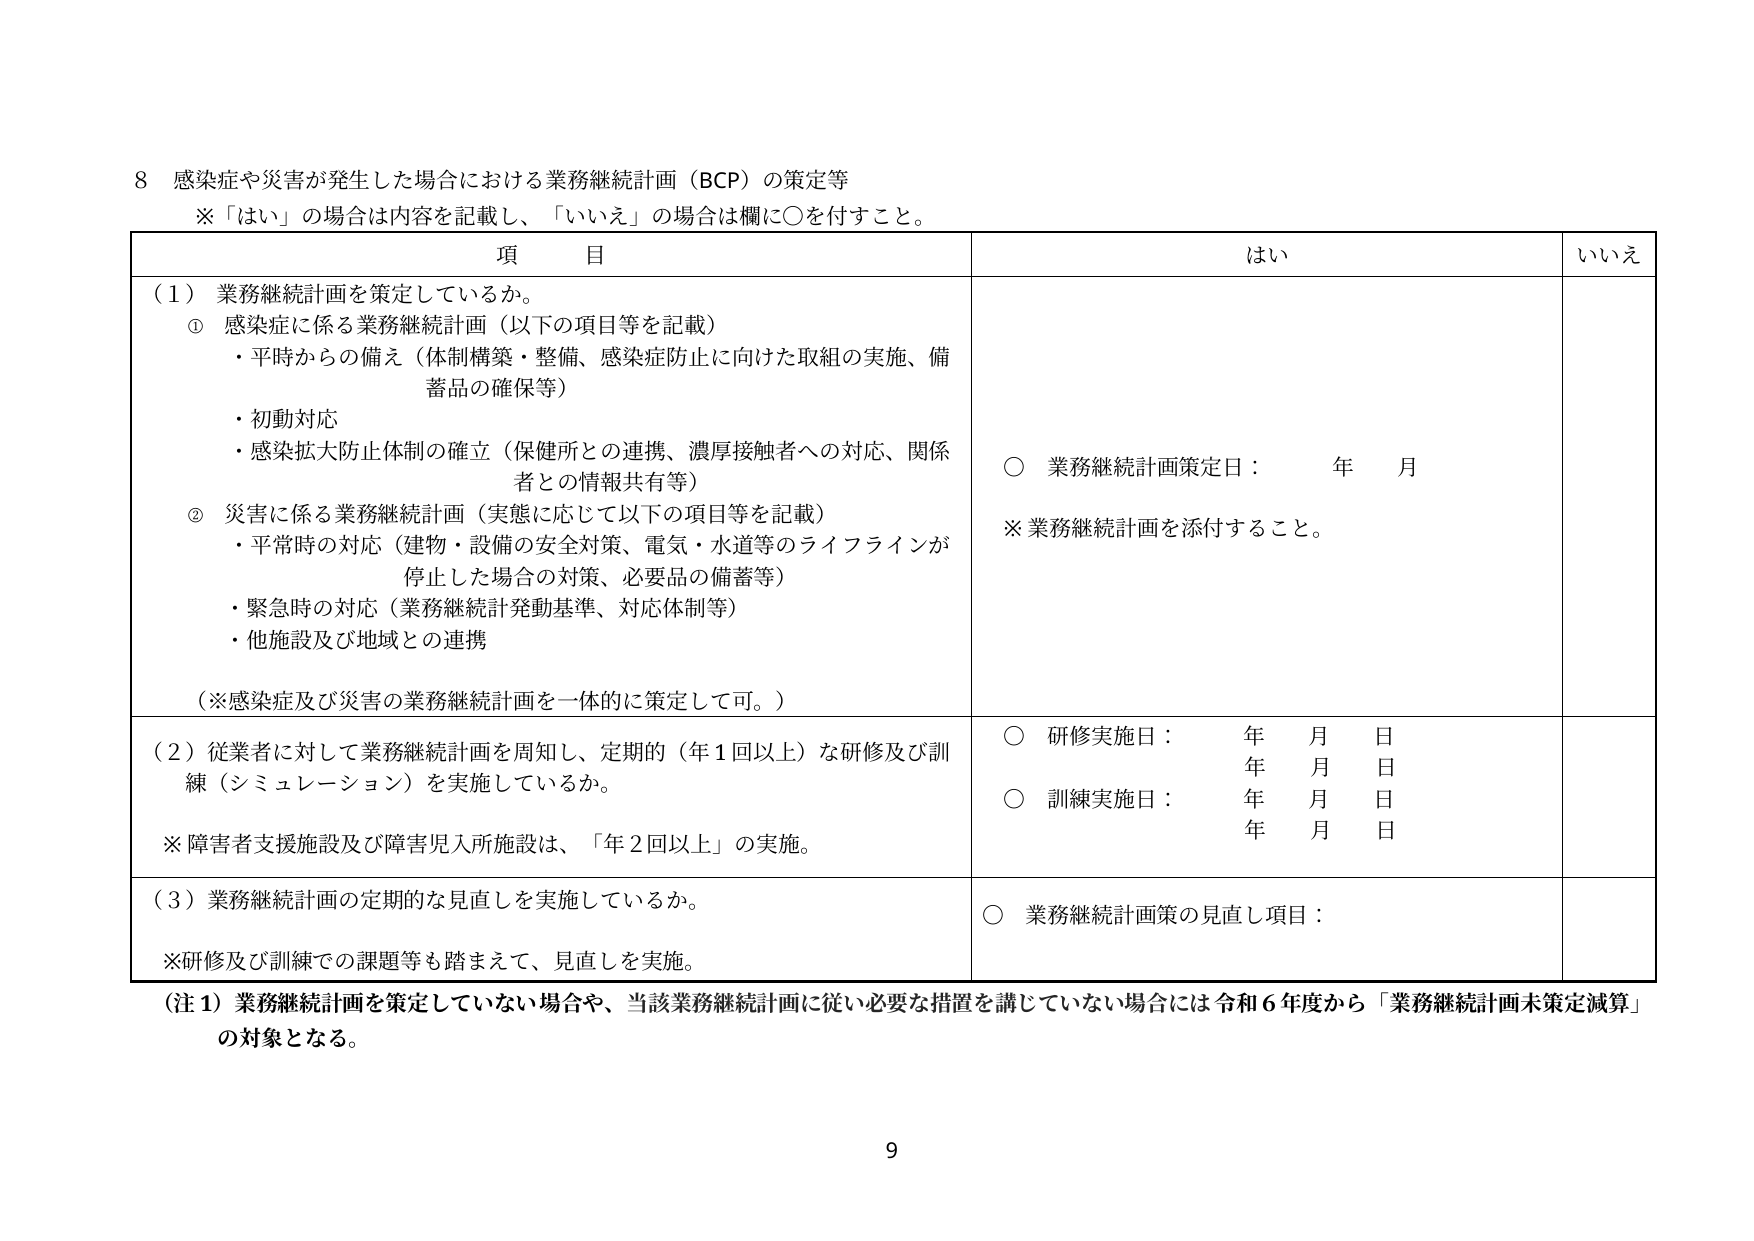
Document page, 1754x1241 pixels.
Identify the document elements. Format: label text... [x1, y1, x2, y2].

table_header いいえ [1563, 233, 1655, 276]
table_cell 〇 業務継続計画策定日： 年 月 ※ 業務継続計画を添付すること。 [972, 277, 1562, 716]
table_header はい [972, 233, 1562, 276]
table_cell 業務継続計画を策定しているか。 感染症に係る業務継続計画（以下の項目等を記載） ・平時からの備え（体制構築・整備、感染症防止に向けた取組の実施、備 蓄品の確保等） ・初動対応 ・感染拡大防止体制の確立（保健所との連携、濃厚接触者への対応、関係 者との情報共有等） 災害に係る業務継続計画（実態に応じて以下の項目等を記載） ・平常時の対応（建物・設備の安全対策、電気・水道等のライフラインが停止した場合の対策、必要品の備蓄等） ・緊急時の対応（業務継続計発動基準、対応体制等） ・他施設及び地域との連携 （※感染症及び災害の業務継続計画を一体的に策定して可。） [132, 277, 971, 716]
table_header 項 目 [132, 233, 971, 276]
table_cell 〇 業務継続計画策の見直し項目： [972, 878, 1562, 980]
table_cell [1563, 717, 1655, 877]
table_cell （３）業務継続計画の定期的な見直しを実施しているか。 ※研修及び訓練での課題等も踏まえて、見直しを実施。 [132, 878, 971, 980]
text （注1）業務継続計画を策定していない場合や、当該業務継続計画に従い必要な措置を講じていない場合には令和６年度から「業務継続計画未策定減算」の対象となる。 [130, 983, 1653, 1054]
table_cell [1563, 277, 1655, 716]
table_cell 〇 研修実施日： 年 月 日 年 月 日 〇 訓練実施日： 年 月 日 年 月 日 [972, 717, 1562, 877]
table_cell [1563, 878, 1655, 980]
table_cell （２）従業者に対して業務継続計画を周知し、定期的（年1回以上）な研修及び訓練（シミュレーション）を実施しているか。 ※ 障害者支援施設及び障害児入所施設は、「年２回以上」の実施。 [132, 717, 971, 877]
text ※「はい」の場合は内容を記載し、「いいえ」の場合は欄に〇を付すこと。 [130, 196, 1653, 231]
text ８ 感染症や災害が発生した場合における業務継続計画（BCP）の策定等 [130, 160, 1653, 196]
